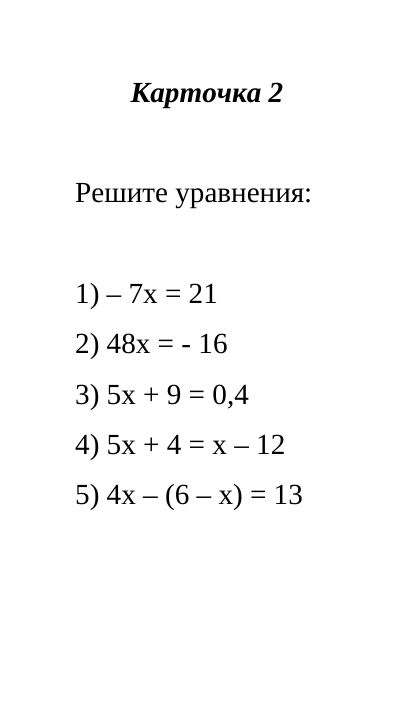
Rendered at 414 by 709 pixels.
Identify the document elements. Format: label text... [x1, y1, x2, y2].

text 1) – 7х = 21 [75, 276, 338, 310]
text Карточка 2 [75, 75, 338, 108]
text 3) 5х + 9 = 0,4 [75, 377, 338, 410]
text 2) 48х = - 16 [75, 327, 338, 360]
text 4) 5х + 4 = х – 12 [75, 427, 338, 461]
text Решите уравнения: [75, 176, 338, 209]
text 5) 4х – (6 – х) = 13 [75, 477, 338, 511]
